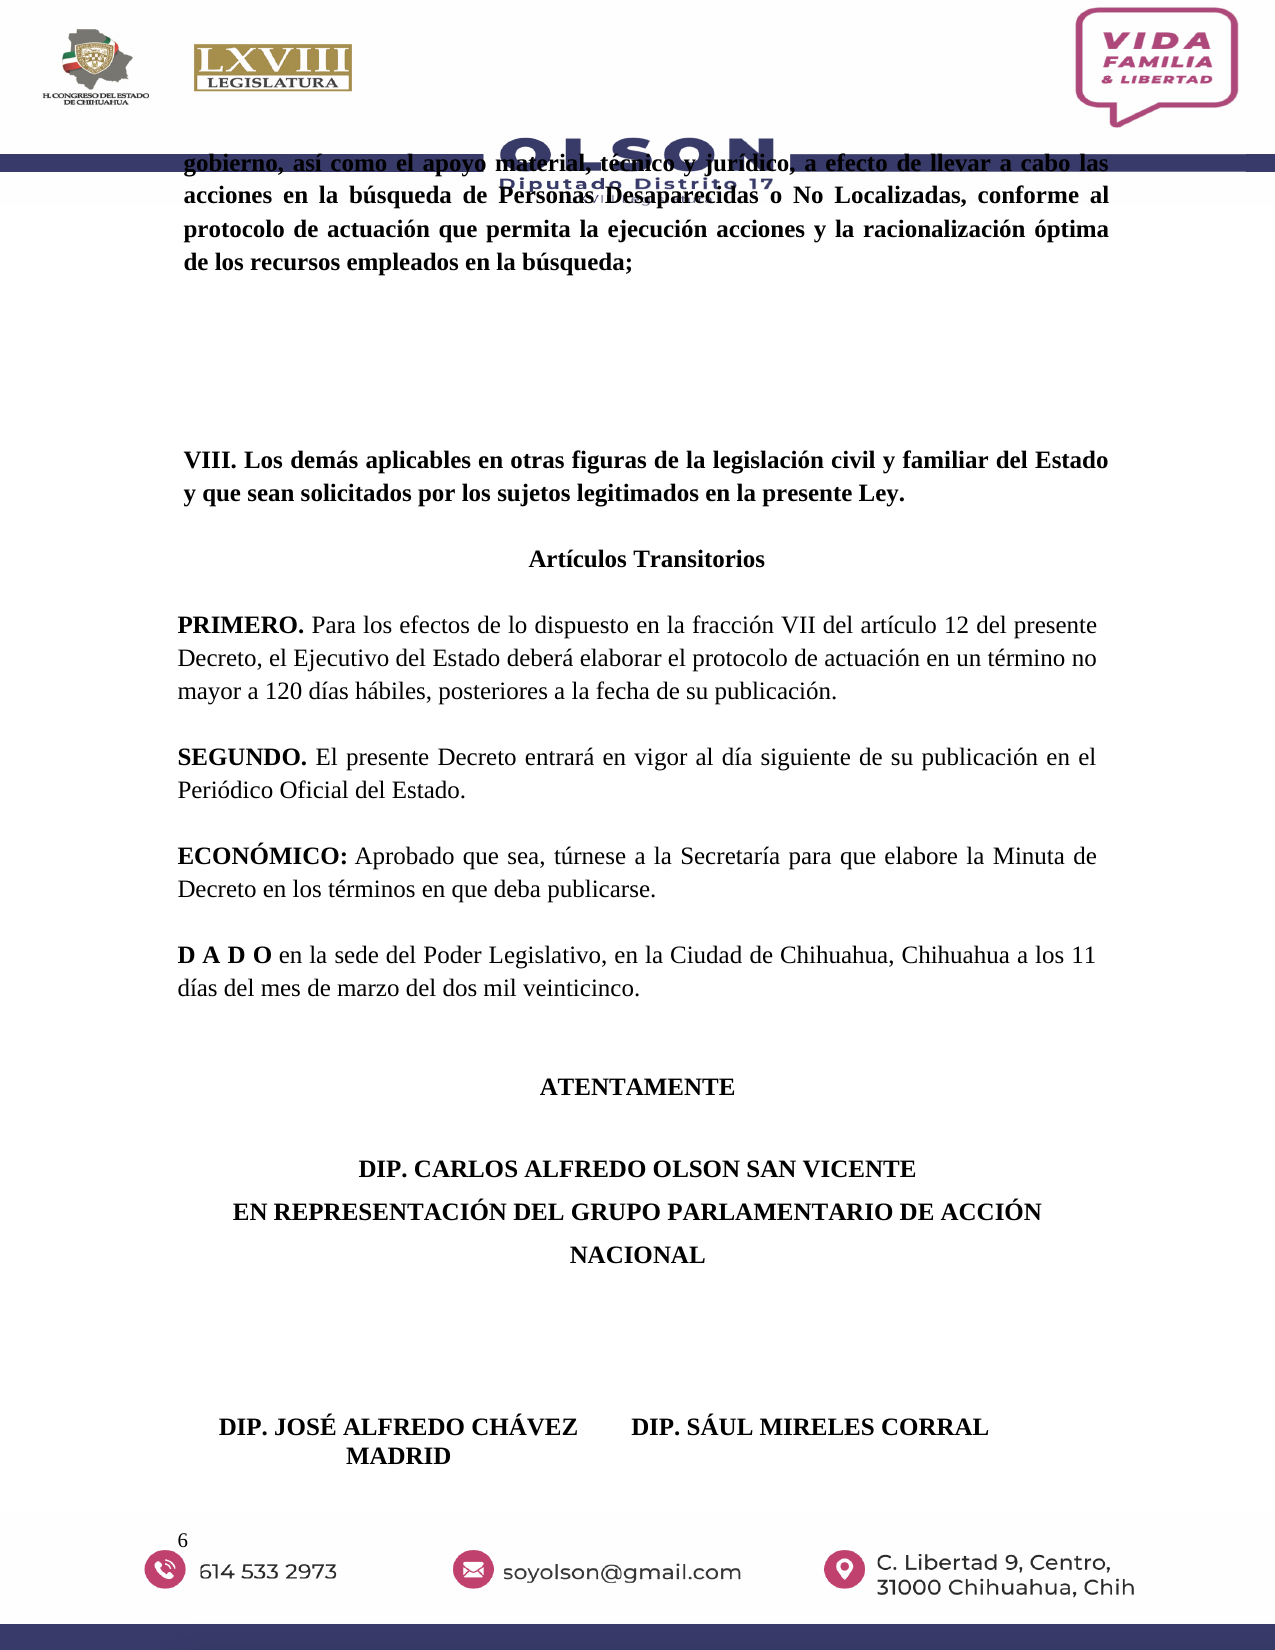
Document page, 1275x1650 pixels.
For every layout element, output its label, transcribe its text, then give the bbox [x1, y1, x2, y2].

table_header DIP. SÁUL MIRELES CORRAL [620, 1369, 1063, 1470]
picture [0, 1512, 1275, 1650]
text SEGUNDO. El presente Decreto entrará en vigor al día siguiente de su publicación en el Periódico Oficial del Estado. [177, 742, 1098, 804]
text VIII. Los demás aplicables en otras figuras de la legislación civil y familiar del Estado y que sean solicitados por los sujetos legitimados en la presente Ley. [183, 445, 1110, 507]
text ATENTAMENTE [177, 1072, 1098, 1101]
text Artículos Transitorios [183, 544, 1110, 573]
text PRIMERO. Para los efectos de lo dispuesto en la fracción VII del artículo 12 del presente Decreto, el Ejecutivo del Estado deberá elaborar el protocolo de actuación en un término no mayor a 120 días hábiles, posteriores a la fecha de su publicación. [177, 610, 1098, 705]
text D A D O en la sede del Poder Legislativo, en la Ciudad de Chihuahua, Chihuahua a los 11 días del mes de marzo del dos mil veinticinco. [177, 940, 1098, 1002]
text ECONÓMICO: Aprobado que sea, túrnese a la Secretaría para que elabore la Minuta de Decreto en los términos en que deba publicarse. [177, 841, 1098, 903]
text DIP. CARLOS ALFREDO OLSON SAN VICENTE [177, 1154, 1098, 1182]
table_header DIP. JOSÉ ALFREDO CHÁVEZ MADRID [177, 1369, 620, 1470]
text EN REPRESENTACIÓN DEL GRUPO PARLAMENTARIO DE ACCIÓN NACIONAL [177, 1197, 1098, 1269]
picture [0, 0, 1275, 206]
